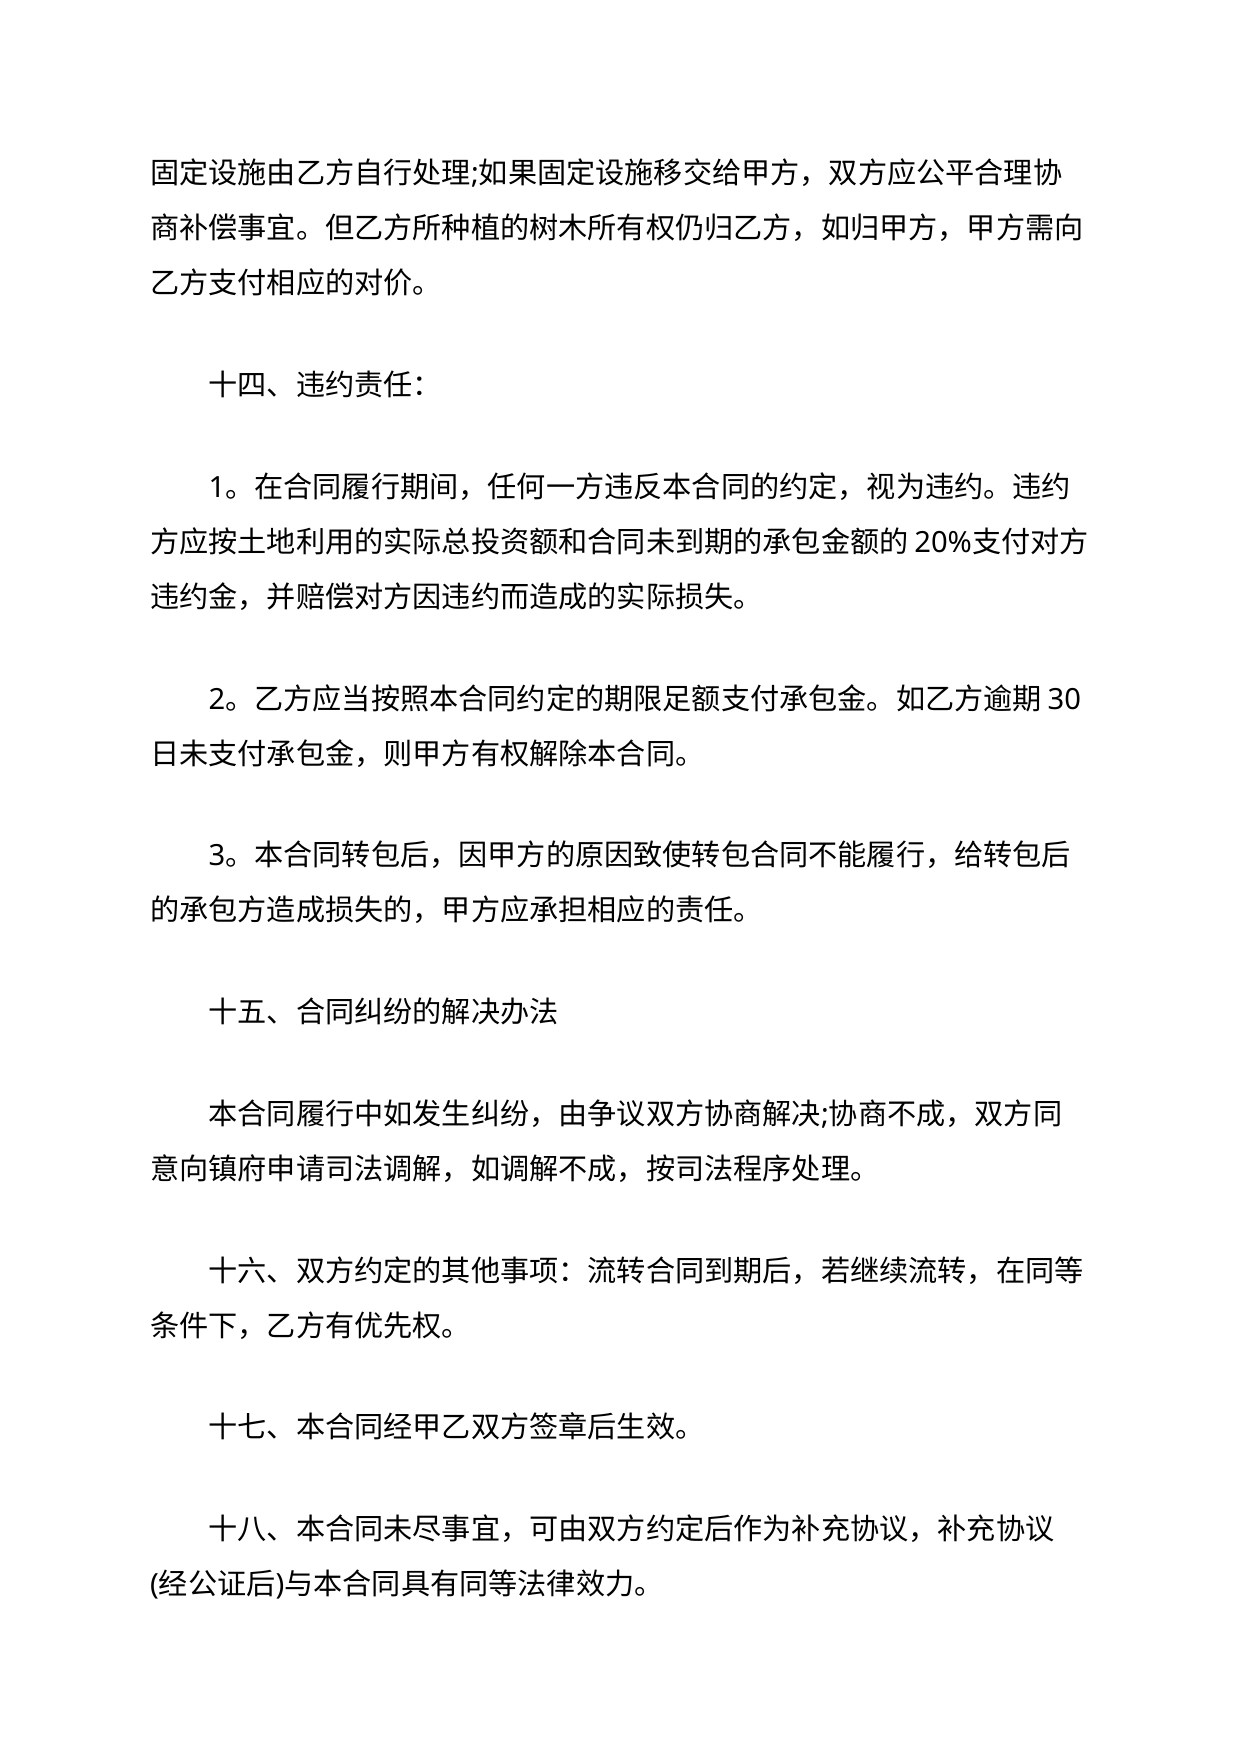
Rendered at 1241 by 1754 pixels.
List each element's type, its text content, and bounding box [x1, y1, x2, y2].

text 3。本合同转包后，因甲方的原因致使转包合同不能履行，给转包后的承包方造成损失的，甲方应承担相应的责任。 [150, 832, 1090, 929]
text 1。在合同履行期间，任何一方违反本合同的约定，视为违约。违约方应按土地利用的实际总投资额和合同未到期的承包金额的20%支付对方违约金，并赔偿对方因违约而造成的实际损失。 [150, 463, 1090, 616]
text 十八、本合同未尽事宜，可由双方约定后作为补充协议，补充协议(经公证后)与本合同具有同等法律效力。 [150, 1506, 1090, 1603]
text 本合同履行中如发生纠纷，由争议双方协商解决;协商不成，双方同意向镇府申请司法调解，如调解不成，按司法程序处理。 [150, 1091, 1090, 1188]
text 十六、双方约定的其他事项：流转合同到期后，若继续流转，在同等条件下，乙方有优先权。 [150, 1247, 1090, 1344]
text 十四、违约责任： [150, 362, 1090, 404]
text 十五、合同纠纷的解决办法 [150, 989, 1090, 1031]
text 十七、本合同经甲乙双方签章后生效。 [150, 1404, 1090, 1446]
text 2。乙方应当按照本合同约定的期限足额支付承包金。如乙方逾期30日未支付承包金，则甲方有权解除本合同。 [150, 675, 1090, 772]
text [150, 150, 1090, 302]
